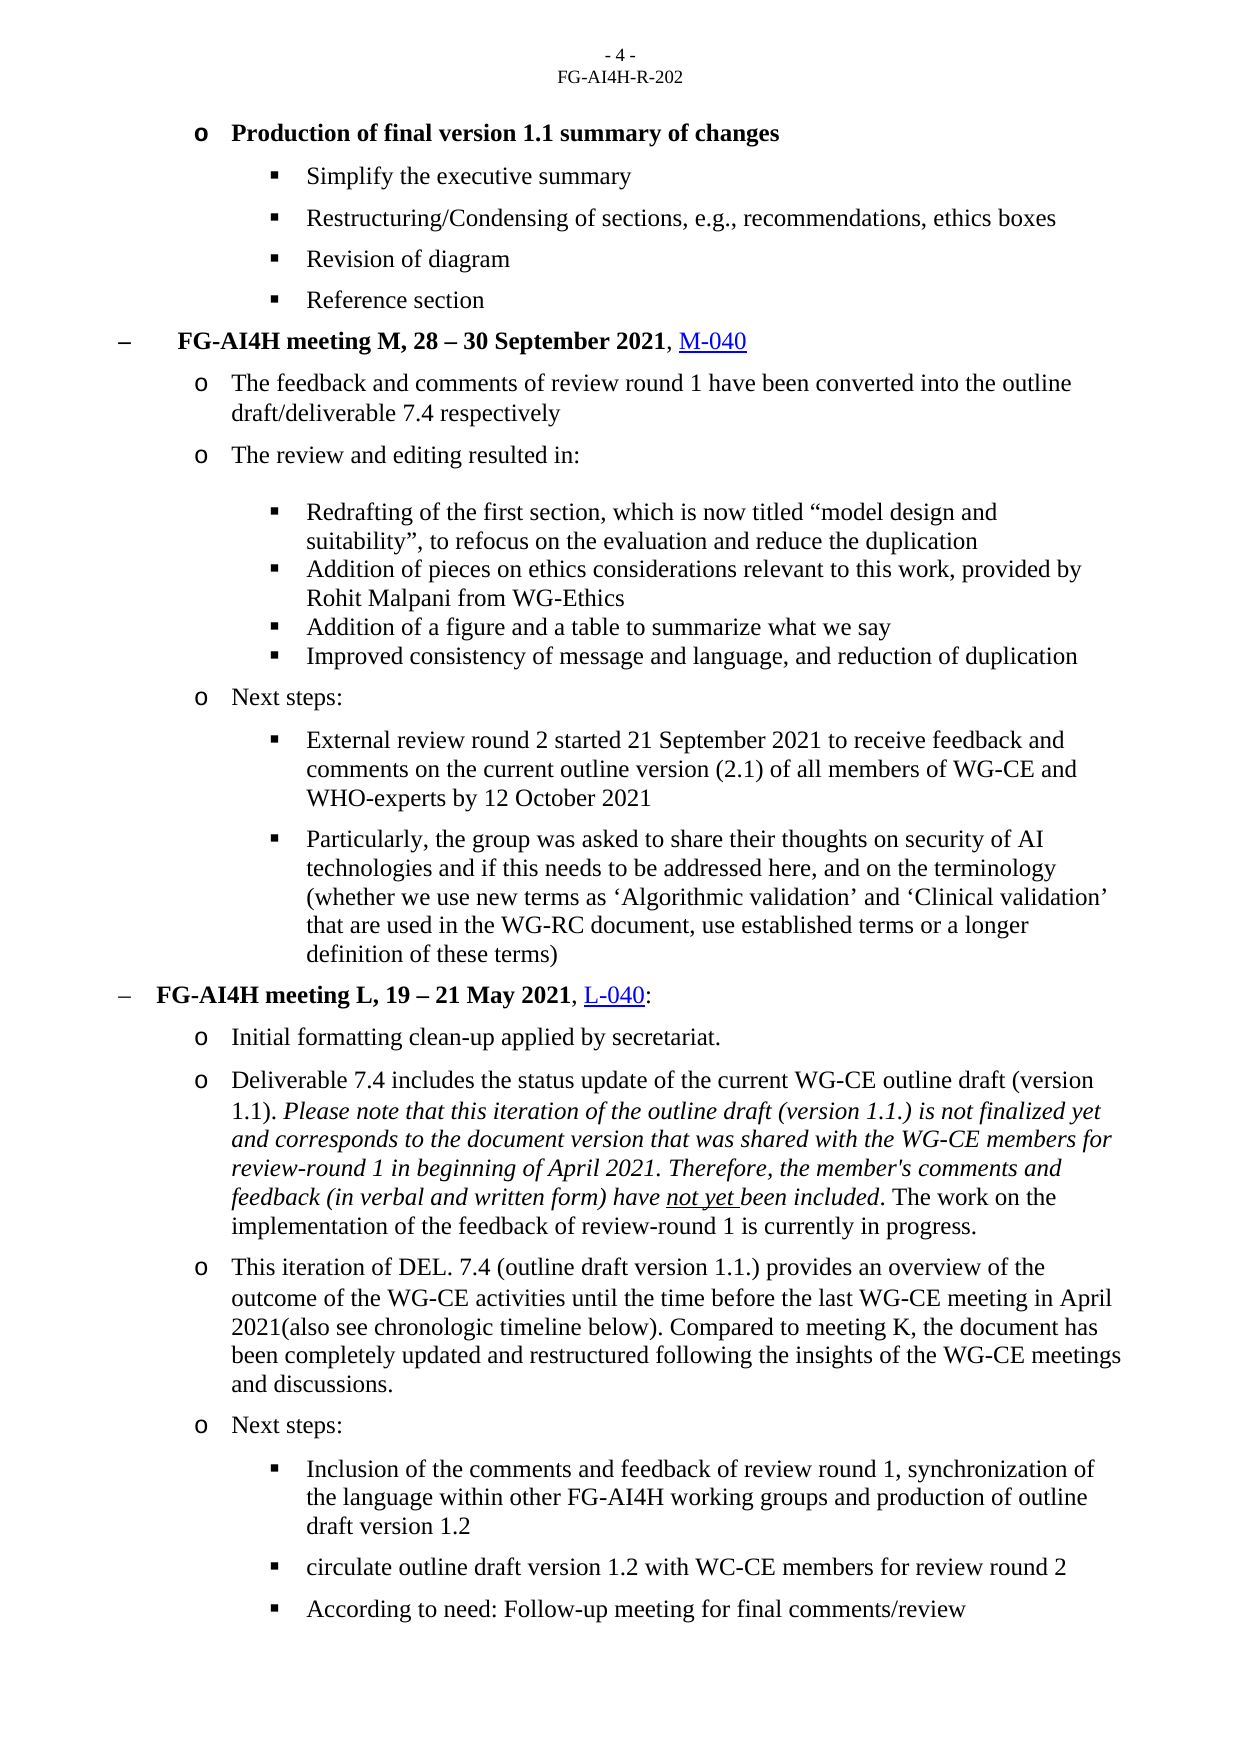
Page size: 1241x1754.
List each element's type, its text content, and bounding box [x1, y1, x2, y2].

list Next steps: [193, 682, 1122, 713]
list Initial formatting clean-up applied by secretariat. [193, 1022, 1122, 1052]
list Reference section [268, 285, 1122, 314]
list Simplify the executive summary [268, 161, 1122, 190]
list This iteration of DEL. 7.4 (outline draft version 1.1.) provides an overview of the outcome of the WG-CE activities until the time before the last WG-CE meeting in April 2021(also see chronologic timeline below). Compared to meeting K, the document has been completely updated and restructured following the insights of the WG-CE meetings and discussions. [193, 1252, 1122, 1398]
list circulate outline draft version 1.2 with WC-CE members for review round 2 [268, 1552, 1122, 1581]
list The feedback and comments of review round 1 have been converted into the outline draft/deliverable 7.4 respectively [193, 368, 1122, 427]
list External review round 2 started 21 September 2021 to receive feedback and comments on the current outline version (2.1) of all members of WG-CE and WHO-experts by 12 October 2021 [268, 725, 1122, 812]
list Addition of pieces on ethics considerations relevant to this work, provided by Rohit Malpani from WG-Ethics [268, 554, 1122, 612]
list The review and editing resulted in: [193, 440, 1122, 471]
list FG-AI4H meeting M, 28 – 30 September 2021, M-040 [118, 326, 1122, 355]
list Addition of a figure and a table to summarize what we say [268, 612, 1122, 641]
list Restructuring/Condensing of sections, e.g., recommendations, ethics boxes [268, 203, 1122, 231]
list Inclusion of the comments and feedback of review round 1, synchronization of the language within other FG-AI4H working groups and production of outline draft version 1.2 [268, 1454, 1122, 1540]
list Particularly, the group was asked to share their thoughts on security of AI technologies and if this needs to be addressed here, and on the terminology (whether we use new terms as ‘Algorithmic validation’ and ‘Clinical validation’ that are used in the WG-RC document, use established terms or a longer definition of these terms) [268, 824, 1122, 968]
list Improved consistency of message and language, and reduction of duplication [268, 641, 1122, 669]
list Deliverable 7.4 includes the status update of the current WG-CE outline draft (version 1.1). Please note that this iteration of the outline draft (version 1.1.) is not finalized yet and corresponds to the document version that was shared with the WG-CE members for review-round 1 in beginning of April 2021. Therefore, the member's comments and feedback (in verbal and written form) have not yet been included. The work on the implementation of the feedback of review-round 1 is currently in progress. [193, 1065, 1122, 1239]
list Next steps: [193, 1410, 1122, 1441]
list Production of final version 1.1 summary of changes [193, 118, 1122, 149]
list According to need: Follow-up meeting for final comments/review [268, 1594, 1122, 1622]
list FG-AI4H meeting L, 19 – 21 May 2021, L-040: [118, 980, 1122, 1009]
list Revision of diagram [268, 244, 1122, 273]
list Redrafting of the first section, which is now titled “model design and suitability”, to refocus on the evaluation and reduce the duplication [268, 497, 1122, 554]
